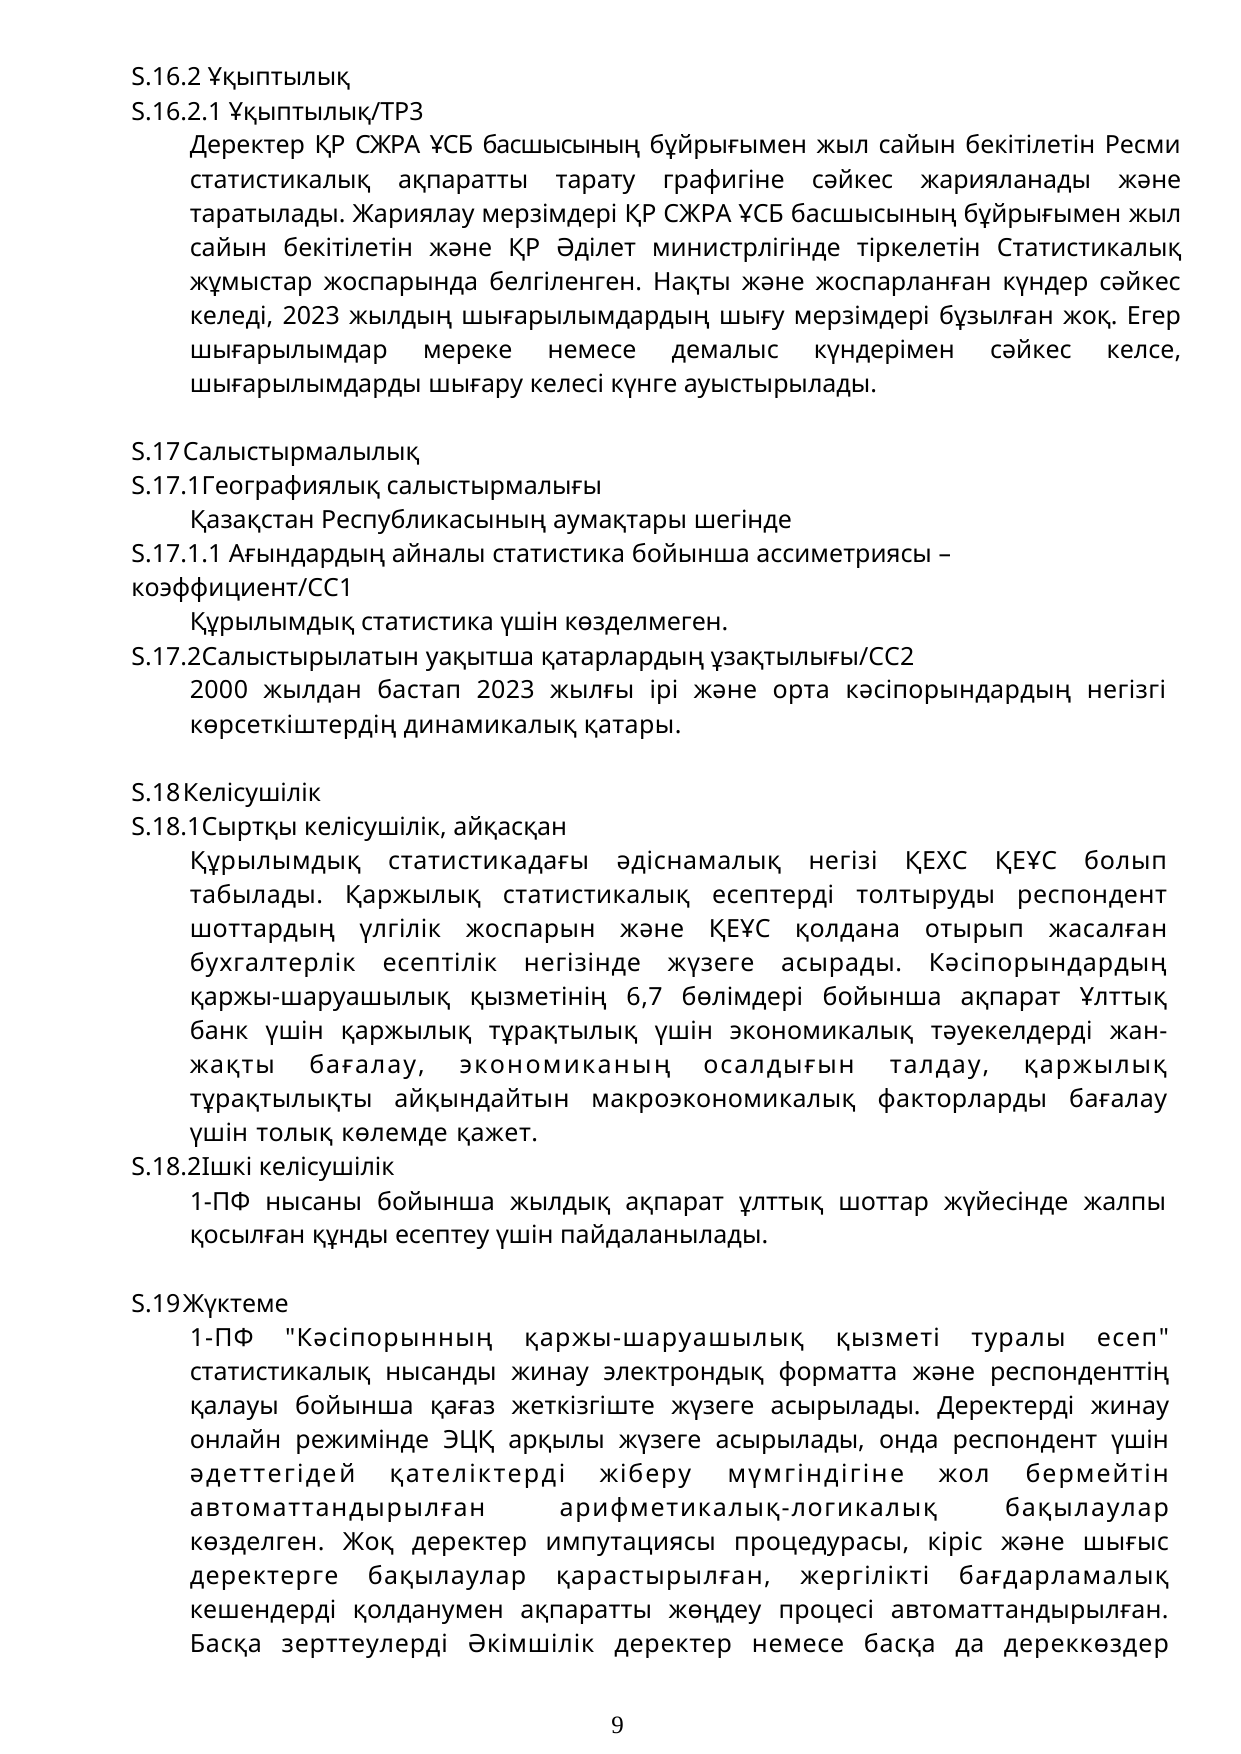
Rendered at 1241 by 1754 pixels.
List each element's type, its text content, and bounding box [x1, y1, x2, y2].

text Деректер ҚР СЖРА ҰСБ басшысының бұйрығымен жыл сайын бекітілетін Ресми статистикалық ақпаратты тарату графигіне сәйкес жарияланады және таратылады. Жариялау мерзімдері ҚР СЖРА ҰСБ басшысының бұйрығымен жыл сайын бекітілетін және ҚР Әділет министрлігінде тіркелетін Статистикалық жұмыстар жоспарында белгіленген. Нақты және жоспарланған күндер сәйкес келеді, 2023 жылдың шығарылымдардың шығу мерзімдері бұзылған жоқ. Егер шығарылымдар мереке немесе демалыс күндерімен сәйкес келсе, шығарылымдарды шығару келесі күнге ауыстырылады. [189, 127, 1181, 400]
text Қазақстан Республикасының аумақтары шегінде [189, 502, 1181, 536]
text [189, 1319, 1169, 1660]
list Географиялық салыстырмалығы [131, 468, 1181, 502]
text Құрылымдық статистика үшін көзделмеген. [189, 604, 1181, 638]
text 1-ПФ нысаны бойынша жылдық ақпарат ұлттық шоттар жүйесінде жалпы қосылған құнды есептеу үшін пайдаланылады. [189, 1183, 1166, 1251]
text S.17.1.1 Ағындардың айналы статистика бойынша ассиметриясы – коэффициент/СС1 [131, 536, 1016, 604]
text S.16.2 Ұқыптылық [131, 59, 1181, 93]
text Құрылымдық статистикадағы әдіснамалық негізі ҚЕХС ҚЕҰС болып табылады. Қаржылық статистикалық есептерді толтыруды респондент шоттардың үлгілік жоспарын және ҚЕҰС қолдана отырып жасалған бухгалтерлік есептілік негізінде жүзеге асырады. Кәсіпорындардың қаржы-шаруашылық қызметінің 6,7 бөлімдері бойынша ақпарат Ұлттық банк үшін қаржылық тұрақтылық үшін экономикалық тәуекелдерді жан-жақты бағалау, экономиканың осалдығын талдау, қаржылық тұрақтылықты айқындайтын макроэкономикалық факторларды бағалау үшін толық көлемде қажет. [189, 842, 1167, 1149]
list Келісушілік [131, 774, 1181, 808]
list Ішкі келісушілік [131, 1149, 1181, 1183]
list Сыртқы келісушілік, айқасқан [131, 808, 1181, 842]
text S.16.2.1 Ұқыптылық/TP3 [131, 93, 1181, 127]
list Салыстырмалылық [131, 434, 1181, 468]
list Салыстырылатын уақытша қатарлардың ұзақтылығы/CC2 [131, 638, 1181, 672]
text 2000 жылдан бастап 2023 жылғы ірі және орта кәсіпорындардың негізгі көрсеткіштердің динамикалық қатары. [189, 672, 1167, 740]
list Жүктеме [131, 1285, 1181, 1319]
